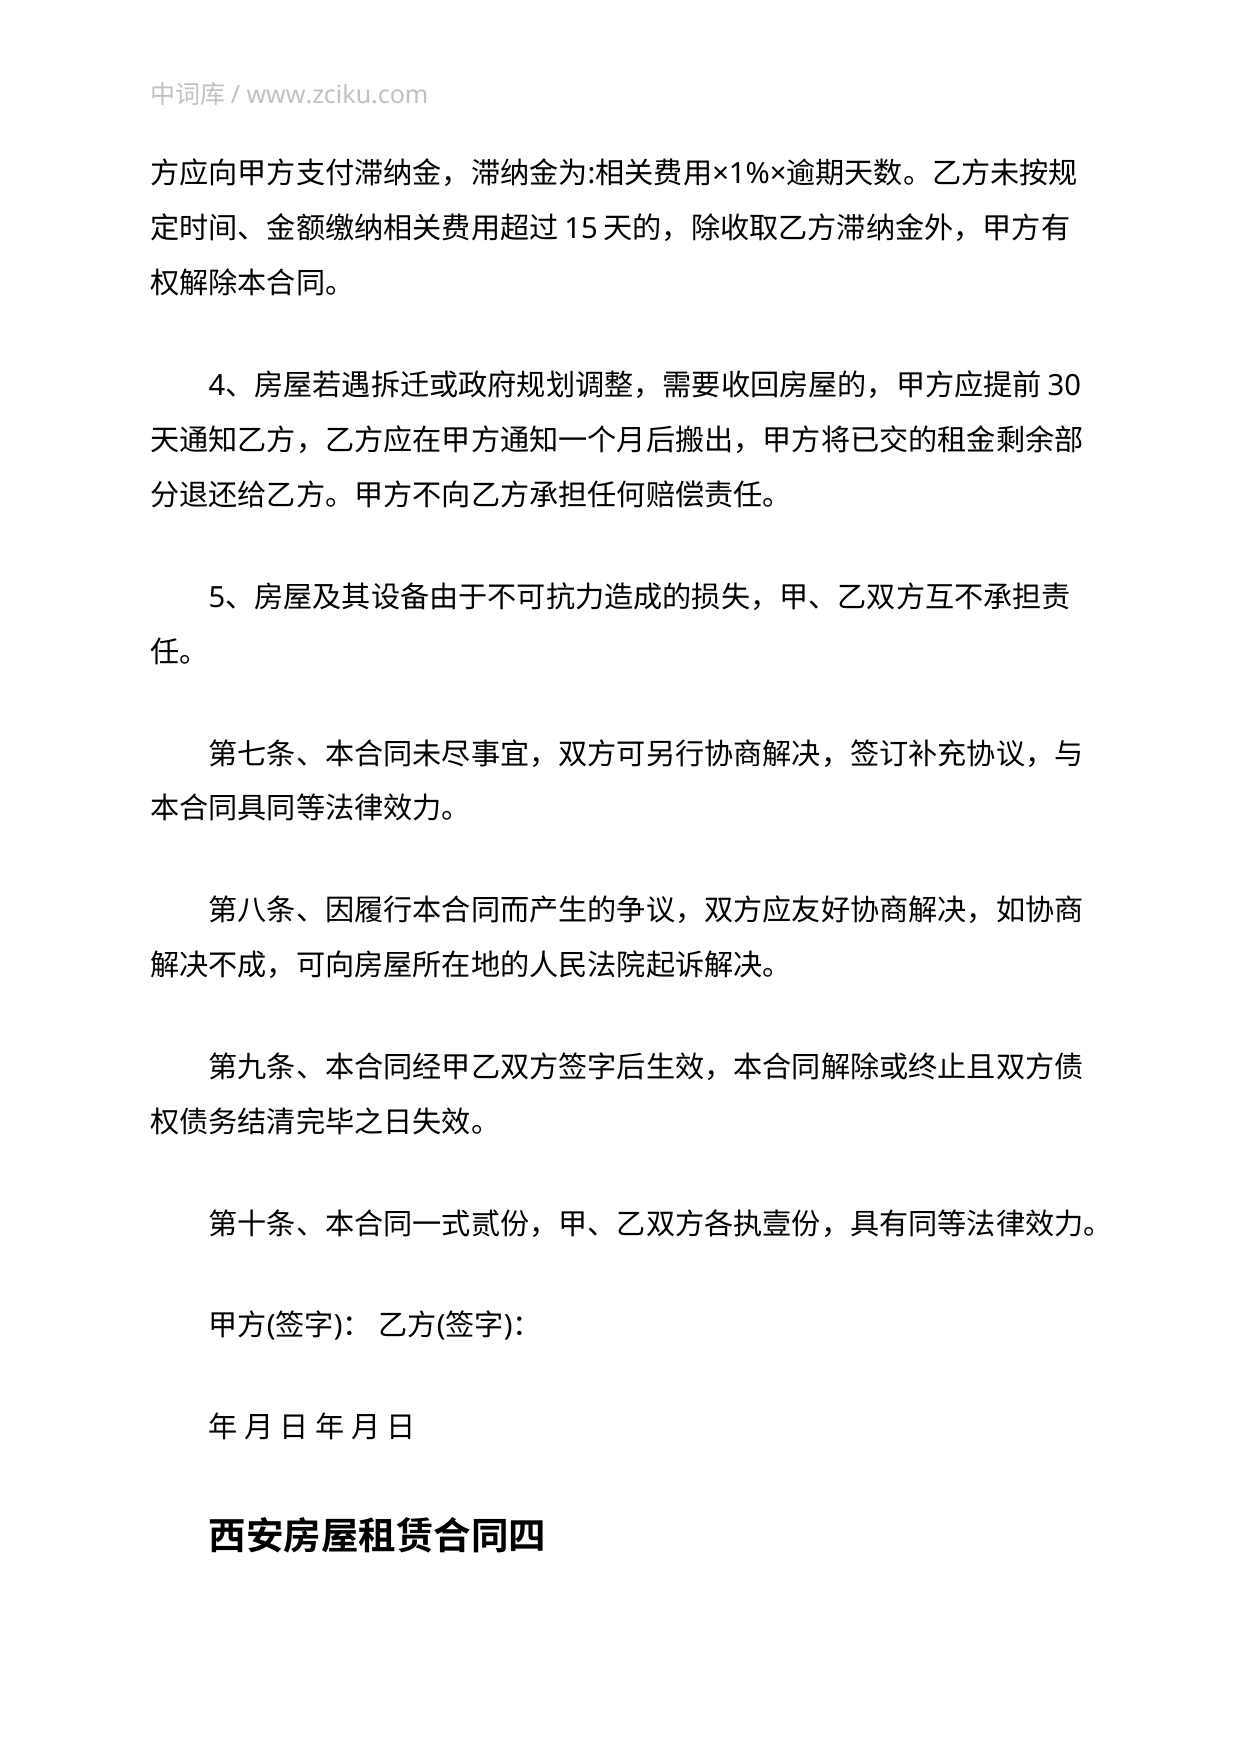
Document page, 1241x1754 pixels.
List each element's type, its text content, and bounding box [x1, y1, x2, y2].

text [150, 150, 1090, 302]
text 年 月 日 年 月 日 [150, 1404, 1090, 1446]
text 第八条、因履行本合同而产生的争议，双方应友好协商解决，如协商解决不成，可向房屋所在地的人民法院起诉解决。 [150, 887, 1090, 984]
text 西安房屋租赁合同四 [150, 1506, 1090, 1560]
text 5、房屋及其设备由于不可抗力造成的损失，甲、乙双方互不承担责任。 [150, 573, 1090, 671]
text 甲方(签字)： 乙方(签字)： [150, 1302, 1090, 1344]
text 第七条、本合同未尽事宜，双方可另行协商解决，签订补充协议，与本合同具同等法律效力。 [150, 730, 1090, 827]
text 第九条、本合同经甲乙双方签字后生效，本合同解除或终止且双方债权债务结清完毕之日失效。 [150, 1043, 1090, 1141]
text 第十条、本合同一式贰份，甲、乙双方各执壹份，具有同等法律效力。 [150, 1200, 1090, 1242]
text 4、房屋若遇拆迁或政府规划调整，需要收回房屋的，甲方应提前30天通知乙方，乙方应在甲方通知一个月后搬出，甲方将已交的租金剩余部分退还给乙方。甲方不向乙方承担任何赔偿责任。 [150, 362, 1090, 514]
